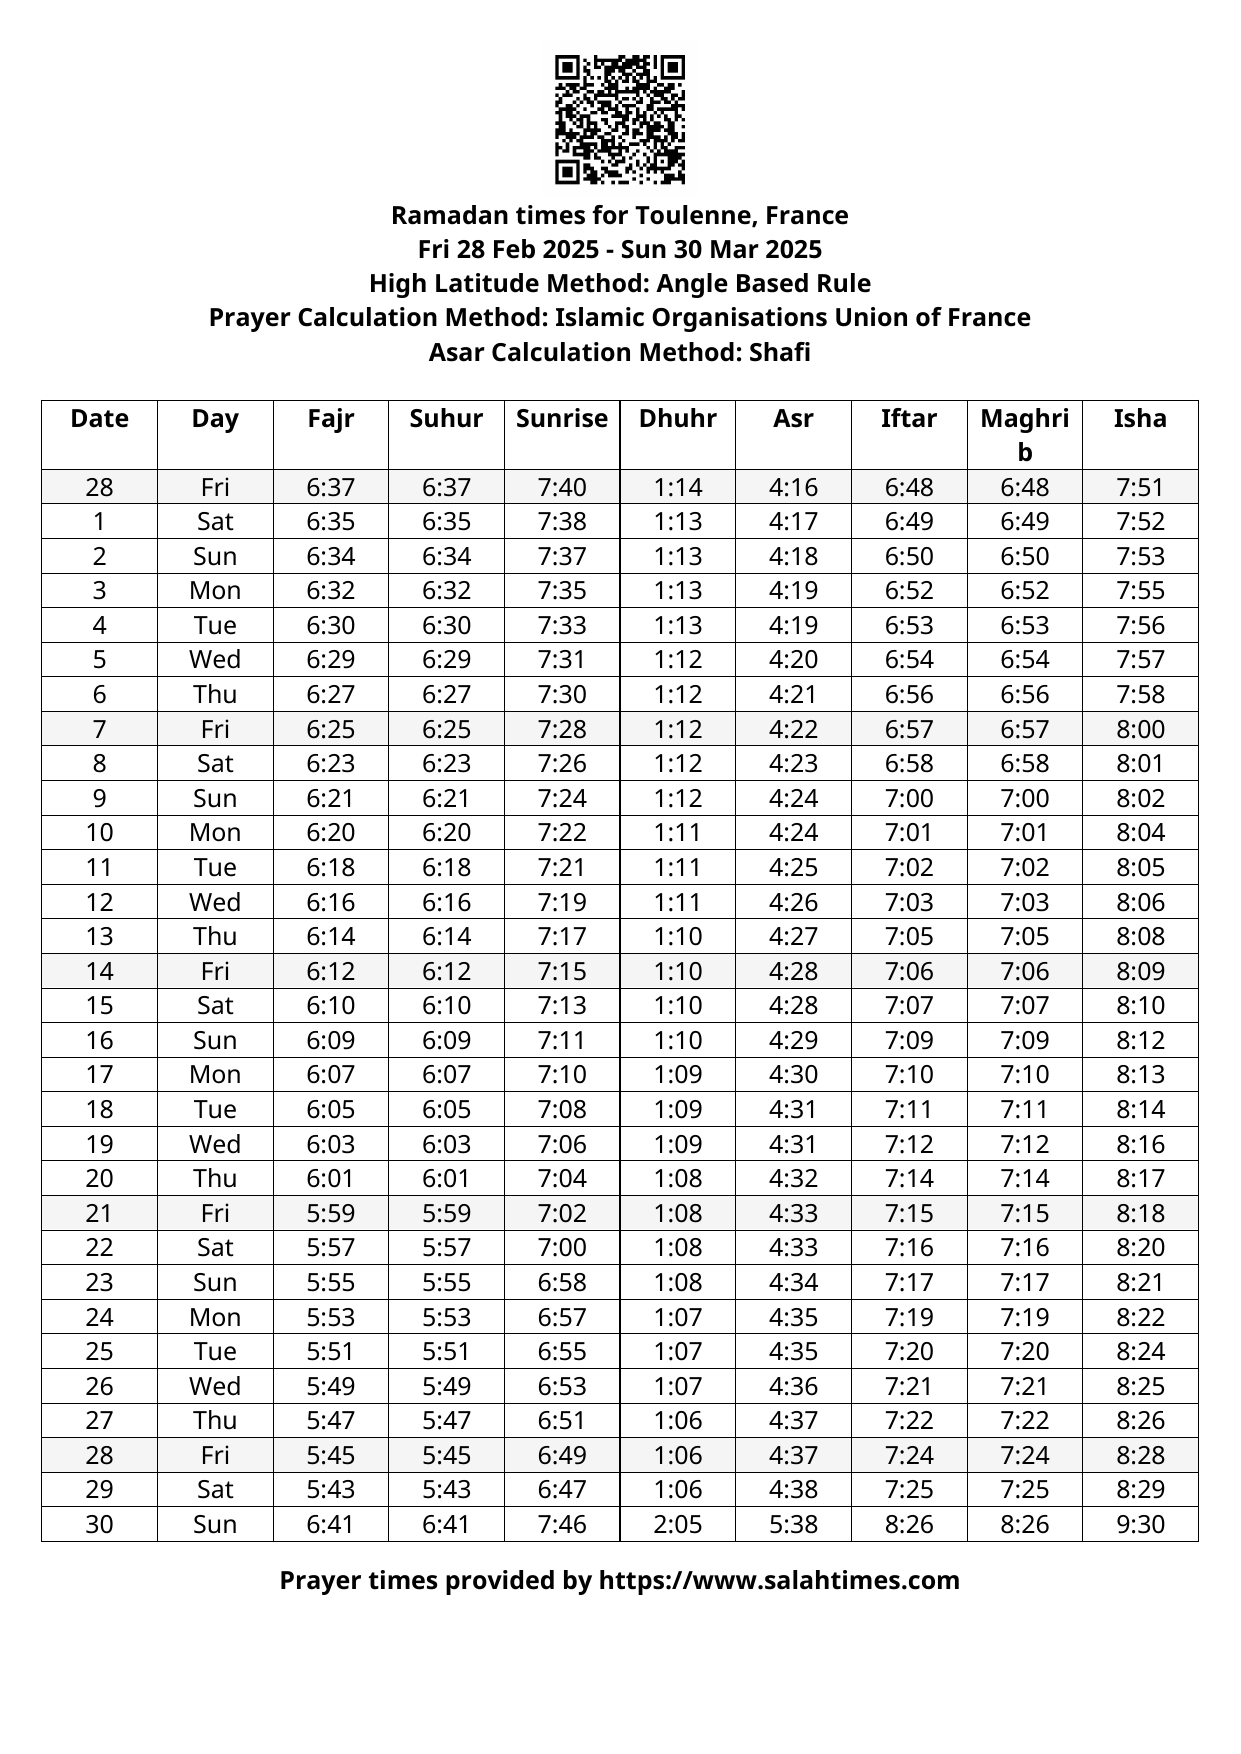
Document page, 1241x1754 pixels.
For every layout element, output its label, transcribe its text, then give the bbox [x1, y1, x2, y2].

table_cell 5:51 [389, 1334, 504, 1368]
table_cell 1:07 [621, 1300, 735, 1333]
table_cell 6:53 [852, 608, 967, 642]
table_cell 7:07 [852, 989, 967, 1022]
table_cell 4 [42, 608, 157, 642]
table_cell 6 [42, 677, 157, 711]
table_cell 6:35 [389, 504, 504, 538]
table_header Suhur [389, 401, 504, 469]
table_cell 6:23 [274, 746, 388, 780]
table_cell 4:18 [736, 539, 851, 572]
table_cell 7:17 [505, 919, 619, 953]
table_cell 4:22 [736, 712, 851, 745]
table_cell 8:26 [852, 1507, 967, 1541]
table_cell 8:02 [1083, 781, 1198, 814]
table_cell Thu [158, 677, 273, 711]
table_cell 22 [42, 1231, 157, 1264]
table_cell 6:27 [389, 677, 504, 711]
table_cell 7:19 [852, 1300, 967, 1333]
table_cell 1:09 [621, 1058, 735, 1091]
table_cell Fri [158, 1196, 273, 1229]
table_cell 9 [42, 781, 157, 814]
table_header Fajr [274, 401, 388, 469]
table_cell 7:35 [505, 574, 619, 607]
table_cell 6:35 [274, 504, 388, 538]
table_cell 4:23 [736, 746, 851, 780]
table_cell Sun [158, 1507, 273, 1541]
table_cell 6:48 [852, 470, 967, 503]
table_cell Wed [158, 885, 273, 918]
table_cell 1:12 [621, 781, 735, 814]
table_cell 6:50 [852, 539, 967, 572]
table_cell Thu [158, 1161, 273, 1195]
table_cell Sat [158, 989, 273, 1022]
table_cell Wed [158, 643, 273, 676]
table_cell 1:13 [621, 608, 735, 642]
table_cell 6:16 [274, 885, 388, 918]
table_header Maghrib [968, 401, 1082, 469]
table_cell 6:07 [274, 1058, 388, 1091]
table_cell 7 [42, 712, 157, 745]
table_cell Mon [158, 574, 273, 607]
table_cell 1:09 [621, 1127, 735, 1160]
table_cell 1:07 [621, 1369, 735, 1402]
text Asar Calculation Method: Shafi [42, 334, 1198, 368]
table_cell 4:25 [736, 850, 851, 884]
table_cell 7:21 [968, 1369, 1082, 1402]
table_cell 8:28 [1083, 1438, 1198, 1472]
table_cell 1:08 [621, 1231, 735, 1264]
table_cell 1:08 [621, 1161, 735, 1195]
table_cell 8:08 [1083, 919, 1198, 953]
table_cell 7:25 [852, 1473, 967, 1506]
table_cell 7:14 [968, 1161, 1082, 1195]
table_cell 3 [42, 574, 157, 607]
table_cell 7:11 [505, 1023, 619, 1057]
table_cell 27 [42, 1404, 157, 1437]
table_cell 8:16 [1083, 1127, 1198, 1160]
table_cell 8:29 [1083, 1473, 1198, 1506]
table_cell 7:22 [852, 1404, 967, 1437]
table_cell Sun [158, 1265, 273, 1299]
table_cell 1:13 [621, 539, 735, 572]
table_cell 8:01 [1083, 746, 1198, 780]
table_cell 8:09 [1083, 954, 1198, 987]
table_cell 5:38 [736, 1507, 851, 1541]
table_cell 23 [42, 1265, 157, 1299]
table_cell 6:14 [389, 919, 504, 953]
table_cell 2:05 [621, 1507, 735, 1541]
table_cell 30 [42, 1507, 157, 1541]
table_cell 8:06 [1083, 885, 1198, 918]
table_cell 7:10 [505, 1058, 619, 1091]
table_cell 7:15 [505, 954, 619, 987]
table_cell 7:15 [852, 1196, 967, 1229]
table_cell 7:40 [505, 470, 619, 503]
table_cell 7:04 [505, 1161, 619, 1195]
table_cell Sat [158, 1231, 273, 1264]
table_cell 5:55 [274, 1265, 388, 1299]
table_cell 6:51 [505, 1404, 619, 1437]
table_cell 4:35 [736, 1300, 851, 1333]
table_cell Mon [158, 816, 273, 849]
table_cell 7:09 [968, 1023, 1082, 1057]
table_cell 6:57 [852, 712, 967, 745]
table_cell 7:55 [1083, 574, 1198, 607]
table_cell 8:17 [1083, 1161, 1198, 1195]
table_cell 6:53 [505, 1369, 619, 1402]
table_cell 6:09 [274, 1023, 388, 1057]
table_cell 7:20 [852, 1334, 967, 1368]
table_cell 1:13 [621, 504, 735, 538]
table_cell 4:27 [736, 919, 851, 953]
table_cell 8:22 [1083, 1300, 1198, 1333]
table_cell 5:47 [274, 1404, 388, 1437]
table_cell 1:12 [621, 746, 735, 780]
table_cell 5:53 [389, 1300, 504, 1333]
table_cell 7:19 [968, 1300, 1082, 1333]
table_cell 7:16 [852, 1231, 967, 1264]
table_cell 6:18 [389, 850, 504, 884]
table_cell 4:29 [736, 1023, 851, 1057]
table_cell 5:59 [389, 1196, 504, 1229]
table_cell 8:20 [1083, 1231, 1198, 1264]
table_cell 7:12 [852, 1127, 967, 1160]
table_cell 4:19 [736, 574, 851, 607]
table_cell 13 [42, 919, 157, 953]
table_cell 8:10 [1083, 989, 1198, 1022]
table_cell 6:56 [852, 677, 967, 711]
table_cell 4:30 [736, 1058, 851, 1091]
table_cell 5:45 [389, 1438, 504, 1472]
table_cell 6:57 [968, 712, 1082, 745]
table_cell 1:11 [621, 885, 735, 918]
table_cell 6:01 [274, 1161, 388, 1195]
table_cell 6:49 [505, 1438, 619, 1472]
table_cell 1:12 [621, 677, 735, 711]
table_cell 2 [42, 539, 157, 572]
table_cell Fri [158, 712, 273, 745]
table_cell 21 [42, 1196, 157, 1229]
table_cell 4:20 [736, 643, 851, 676]
table_cell 7:21 [505, 850, 619, 884]
table_cell 8:14 [1083, 1092, 1198, 1126]
table_cell 4:34 [736, 1265, 851, 1299]
table_cell 14 [42, 954, 157, 987]
table_cell 5:49 [274, 1369, 388, 1402]
table_cell 4:32 [736, 1161, 851, 1195]
table_cell 4:31 [736, 1092, 851, 1126]
table_cell 7:07 [968, 989, 1082, 1022]
table_cell 6:23 [389, 746, 504, 780]
table_cell 6:41 [274, 1507, 388, 1541]
table_cell 28 [42, 1438, 157, 1472]
text Prayer times provided by https://www.salahtimes.com [42, 1563, 1198, 1597]
table_cell 6:52 [852, 574, 967, 607]
table_cell 1:12 [621, 712, 735, 745]
table_cell 8 [42, 746, 157, 780]
table_cell 26 [42, 1369, 157, 1402]
table_cell 4:21 [736, 677, 851, 711]
table_cell 5:43 [274, 1473, 388, 1506]
table_cell 7:37 [505, 539, 619, 572]
table_cell 8:26 [1083, 1404, 1198, 1437]
table_cell 5:53 [274, 1300, 388, 1333]
table_cell 1:14 [621, 470, 735, 503]
table_cell Sun [158, 1023, 273, 1057]
table_cell 6:05 [274, 1092, 388, 1126]
table_cell 7:11 [852, 1092, 967, 1126]
table_cell 7:10 [852, 1058, 967, 1091]
table_cell 5:51 [274, 1334, 388, 1368]
table_cell 4:33 [736, 1196, 851, 1229]
table_cell Sat [158, 504, 273, 538]
table_cell 6:34 [274, 539, 388, 572]
table_cell 1:07 [621, 1334, 735, 1368]
table_cell 5:59 [274, 1196, 388, 1229]
table_cell 1:13 [621, 574, 735, 607]
table_cell 5:45 [274, 1438, 388, 1472]
table_cell 18 [42, 1092, 157, 1126]
table_cell 6:16 [389, 885, 504, 918]
table_header Isha [1083, 401, 1198, 469]
table_cell 4:31 [736, 1127, 851, 1160]
table_cell 6:47 [505, 1473, 619, 1506]
table_cell 1:10 [621, 954, 735, 987]
table_header Asr [736, 401, 851, 469]
table_cell Mon [158, 1300, 273, 1333]
table_cell 7:10 [968, 1058, 1082, 1091]
table_cell 1:08 [621, 1196, 735, 1229]
table_cell Thu [158, 919, 273, 953]
table_cell 4:33 [736, 1231, 851, 1264]
table_cell 7:31 [505, 643, 619, 676]
table_cell 7:01 [968, 816, 1082, 849]
table_cell 4:24 [736, 781, 851, 814]
table_cell Sun [158, 781, 273, 814]
table_cell 6:37 [389, 470, 504, 503]
table_cell 8:04 [1083, 816, 1198, 849]
table_cell 4:17 [736, 504, 851, 538]
table_cell 6:01 [389, 1161, 504, 1195]
table_cell 28 [42, 470, 157, 503]
table_cell Wed [158, 1369, 273, 1402]
table_cell Tue [158, 1334, 273, 1368]
table_cell Wed [158, 1127, 273, 1160]
table_cell 1:11 [621, 850, 735, 884]
table_cell 6:29 [389, 643, 504, 676]
table_cell 1:10 [621, 919, 735, 953]
table_cell 1:06 [621, 1404, 735, 1437]
table_cell 1 [42, 504, 157, 538]
table_cell 19 [42, 1127, 157, 1160]
table_cell 6:05 [389, 1092, 504, 1126]
table_cell 7:51 [1083, 470, 1198, 503]
table_cell Mon [158, 1058, 273, 1091]
table_cell 8:05 [1083, 850, 1198, 884]
table_cell 6:21 [389, 781, 504, 814]
table_cell 7:03 [968, 885, 1082, 918]
text Fri 28 Feb 2025 - Sun 30 Mar 2025 [42, 232, 1198, 266]
table_cell 6:12 [274, 954, 388, 987]
table_cell 6:21 [274, 781, 388, 814]
table_cell 6:03 [389, 1127, 504, 1160]
table_cell 4:16 [736, 470, 851, 503]
table_cell 7:06 [852, 954, 967, 987]
table_cell 7:14 [852, 1161, 967, 1195]
table_cell 6:53 [968, 608, 1082, 642]
table_cell 1:12 [621, 643, 735, 676]
table_cell 7:57 [1083, 643, 1198, 676]
table_cell 7:17 [852, 1265, 967, 1299]
table_cell 5:57 [274, 1231, 388, 1264]
table_cell 6:09 [389, 1023, 504, 1057]
table_cell 4:24 [736, 816, 851, 849]
table_header Day [158, 401, 273, 469]
table_cell 4:37 [736, 1438, 851, 1472]
table_cell 7:26 [505, 746, 619, 780]
table_cell 4:38 [736, 1473, 851, 1506]
table_cell 7:52 [1083, 504, 1198, 538]
table_cell Tue [158, 850, 273, 884]
table_cell 8:24 [1083, 1334, 1198, 1368]
table_header Sunrise [505, 401, 619, 469]
table_cell 17 [42, 1058, 157, 1091]
table_cell 6:07 [389, 1058, 504, 1091]
table_cell Fri [158, 1438, 273, 1472]
table_cell 6:54 [852, 643, 967, 676]
table_cell 1:10 [621, 989, 735, 1022]
table_cell Sat [158, 746, 273, 780]
table_cell 6:25 [389, 712, 504, 745]
table_cell 9:30 [1083, 1507, 1198, 1541]
table_cell 4:28 [736, 989, 851, 1022]
table_cell 7:03 [852, 885, 967, 918]
table_cell 7:30 [505, 677, 619, 711]
table_cell 6:58 [505, 1265, 619, 1299]
table_cell 7:25 [968, 1473, 1082, 1506]
table_cell 6:25 [274, 712, 388, 745]
table_cell 4:19 [736, 608, 851, 642]
table_cell 1:10 [621, 1023, 735, 1057]
table_cell 5:47 [389, 1404, 504, 1437]
table_cell Tue [158, 1092, 273, 1126]
table_cell 6:20 [389, 816, 504, 849]
table_cell Fri [158, 470, 273, 503]
table_cell 6:37 [274, 470, 388, 503]
table_cell 7:08 [505, 1092, 619, 1126]
table_cell 7:13 [505, 989, 619, 1022]
table_cell Tue [158, 608, 273, 642]
table_cell 8:13 [1083, 1058, 1198, 1091]
table_cell 7:02 [505, 1196, 619, 1229]
table_cell 10 [42, 816, 157, 849]
table_cell 8:12 [1083, 1023, 1198, 1057]
table_cell 7:58 [1083, 677, 1198, 711]
table_cell 6:49 [968, 504, 1082, 538]
table_cell 7:24 [505, 781, 619, 814]
table_cell 7:46 [505, 1507, 619, 1541]
table_cell 5:55 [389, 1265, 504, 1299]
table_cell 7:56 [1083, 608, 1198, 642]
table_cell 4:28 [736, 954, 851, 987]
table_cell 7:28 [505, 712, 619, 745]
table_cell 4:35 [736, 1334, 851, 1368]
table_cell 6:20 [274, 816, 388, 849]
table_cell 7:00 [505, 1231, 619, 1264]
table_header Dhuhr [621, 401, 735, 469]
table_cell 8:21 [1083, 1265, 1198, 1299]
table_cell 7:53 [1083, 539, 1198, 572]
table_cell 7:20 [968, 1334, 1082, 1368]
table_cell 8:00 [1083, 712, 1198, 745]
table_cell 6:12 [389, 954, 504, 987]
table_cell 20 [42, 1161, 157, 1195]
table_cell 7:15 [968, 1196, 1082, 1229]
table_cell 1:06 [621, 1473, 735, 1506]
table_cell 7:33 [505, 608, 619, 642]
table_cell 7:12 [968, 1127, 1082, 1160]
table_cell 16 [42, 1023, 157, 1057]
table_cell 29 [42, 1473, 157, 1506]
table_cell 6:03 [274, 1127, 388, 1160]
text Prayer Calculation Method: Islamic Organisations Union of France [42, 300, 1198, 334]
table_cell 8:26 [968, 1507, 1082, 1541]
table_cell 6:29 [274, 643, 388, 676]
text High Latitude Method: Angle Based Rule [42, 266, 1198, 300]
table_cell 6:14 [274, 919, 388, 953]
table_cell 4:37 [736, 1404, 851, 1437]
table_cell 6:27 [274, 677, 388, 711]
table_cell 6:49 [852, 504, 967, 538]
table_cell 7:01 [852, 816, 967, 849]
table_cell 7:06 [505, 1127, 619, 1160]
table_cell 7:05 [852, 919, 967, 953]
table_cell 6:10 [274, 989, 388, 1022]
table_cell 7:02 [852, 850, 967, 884]
table_cell 7:22 [505, 816, 619, 849]
table_cell 5:57 [389, 1231, 504, 1264]
table_cell Sat [158, 1473, 273, 1506]
table_cell 7:17 [968, 1265, 1082, 1299]
table_cell 6:48 [968, 470, 1082, 503]
table_cell 7:38 [505, 504, 619, 538]
table_cell 7:02 [968, 850, 1082, 884]
table_cell 7:24 [968, 1438, 1082, 1472]
table_cell 6:18 [274, 850, 388, 884]
table_cell 6:32 [274, 574, 388, 607]
table_cell 8:25 [1083, 1369, 1198, 1402]
table_cell 6:52 [968, 574, 1082, 607]
table_cell 7:00 [968, 781, 1082, 814]
table_cell 7:19 [505, 885, 619, 918]
table_cell 5:49 [389, 1369, 504, 1402]
table_cell 6:50 [968, 539, 1082, 572]
table_cell Sun [158, 539, 273, 572]
table_cell 15 [42, 989, 157, 1022]
table_header Date [42, 401, 157, 469]
table_cell 7:11 [968, 1092, 1082, 1126]
table_cell 7:06 [968, 954, 1082, 987]
table_cell 11 [42, 850, 157, 884]
table_cell 12 [42, 885, 157, 918]
table_cell 4:36 [736, 1369, 851, 1402]
table_cell 1:11 [621, 816, 735, 849]
table_cell 1:06 [621, 1438, 735, 1472]
table_cell 7:22 [968, 1404, 1082, 1437]
table_cell 4:26 [736, 885, 851, 918]
table_cell 6:32 [389, 574, 504, 607]
table_cell 8:18 [1083, 1196, 1198, 1229]
table_cell 6:10 [389, 989, 504, 1022]
table_cell 5 [42, 643, 157, 676]
table_cell 6:54 [968, 643, 1082, 676]
table_cell 7:24 [852, 1438, 967, 1472]
table_cell 6:58 [852, 746, 967, 780]
picture [542, 41, 699, 198]
table_cell 7:05 [968, 919, 1082, 953]
table_cell 25 [42, 1334, 157, 1368]
table_cell 6:55 [505, 1334, 619, 1368]
table_cell 6:56 [968, 677, 1082, 711]
table_cell 6:58 [968, 746, 1082, 780]
table_cell 6:30 [274, 608, 388, 642]
table_cell 7:09 [852, 1023, 967, 1057]
table_cell Thu [158, 1404, 273, 1437]
text Ramadan times for Toulenne, France [42, 198, 1198, 232]
table_cell 7:16 [968, 1231, 1082, 1264]
table_cell 24 [42, 1300, 157, 1333]
table_cell 6:57 [505, 1300, 619, 1333]
table_header Iftar [852, 401, 967, 469]
table_cell 6:34 [389, 539, 504, 572]
table_cell 5:43 [389, 1473, 504, 1506]
table_cell 7:00 [852, 781, 967, 814]
table_cell 1:08 [621, 1265, 735, 1299]
table_cell 7:21 [852, 1369, 967, 1402]
table_cell 6:41 [389, 1507, 504, 1541]
table_cell 6:30 [389, 608, 504, 642]
table_cell 1:09 [621, 1092, 735, 1126]
table_cell Fri [158, 954, 273, 987]
